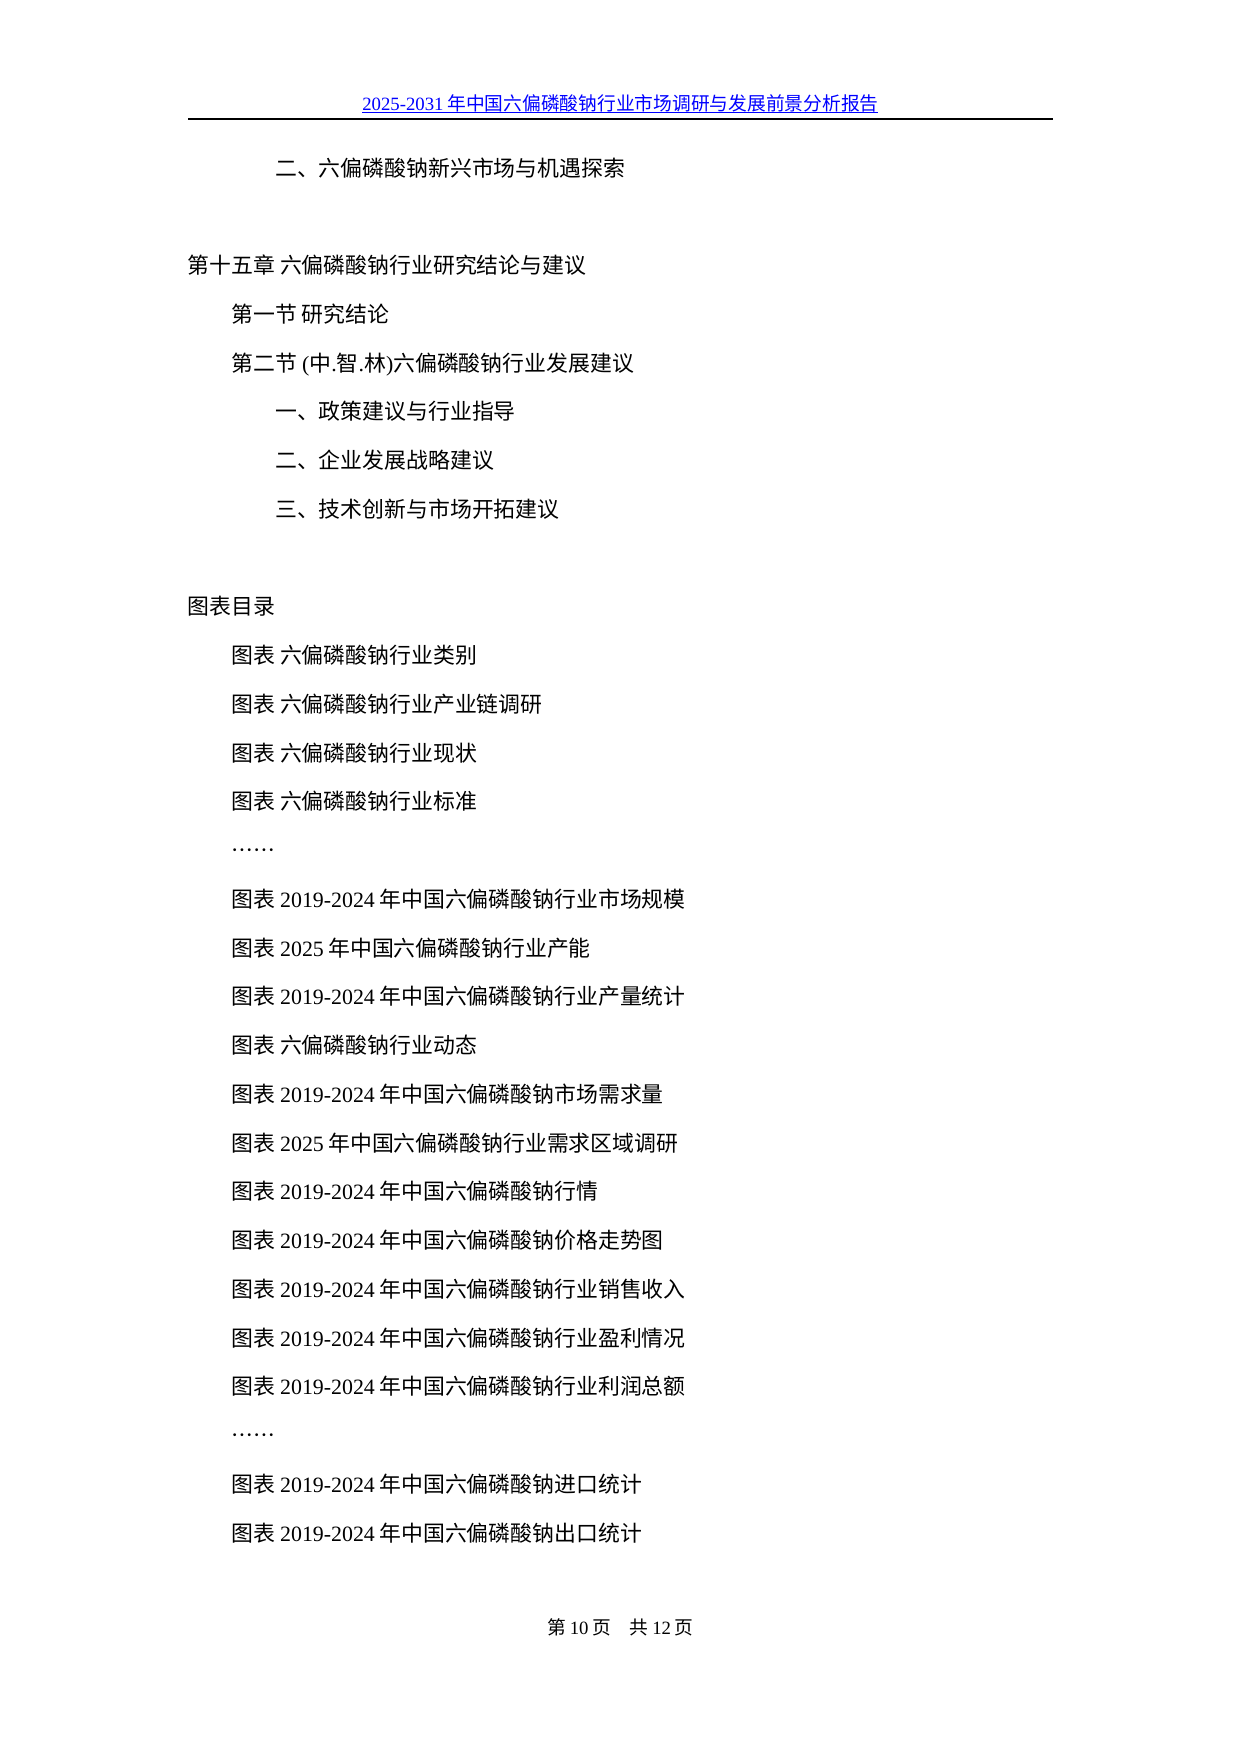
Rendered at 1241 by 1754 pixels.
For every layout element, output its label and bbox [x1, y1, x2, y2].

text [187, 150, 1053, 1548]
